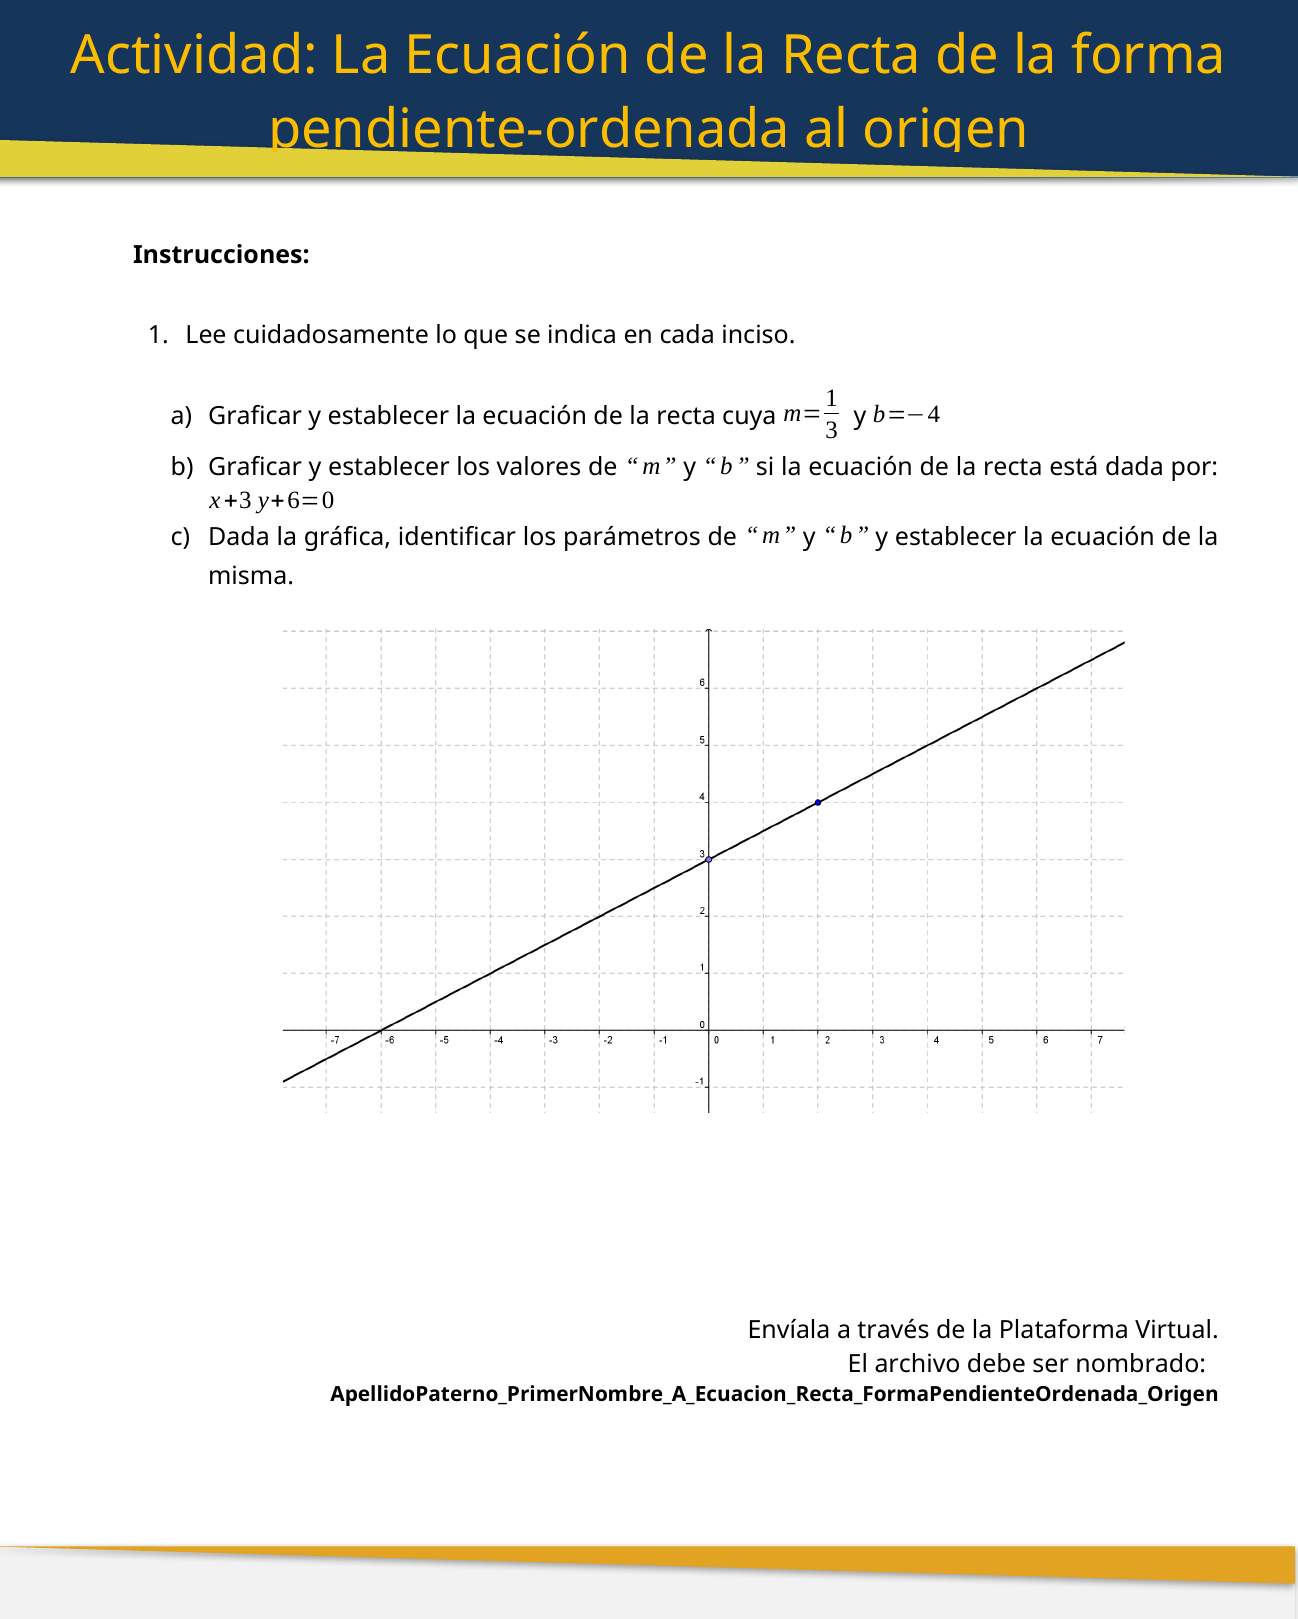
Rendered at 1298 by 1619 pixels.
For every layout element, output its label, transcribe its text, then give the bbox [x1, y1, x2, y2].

list Graficar y establecer la ecuación de la recta cuya y [170, 385, 1219, 444]
list Graficar y establecer los valores de y si la ecuación de la recta está dada por: [170, 449, 1219, 514]
text Envíala a través de la Plataforma Virtual. [133, 1311, 1219, 1345]
text Instrucciones: [133, 236, 1219, 270]
picture [282, 629, 1123, 1112]
list Lee cuidadosamente lo que se indica en cada inciso. [148, 317, 1219, 351]
text ApellidoPaterno_PrimerNombre_A_Ecuacion_Recta_FormaPendienteOrdenada_Origen [133, 1379, 1219, 1408]
list Dada la gráfica, identificar los parámetros de y y establecer la ecuación de la misma. [170, 518, 1219, 592]
text El archivo debe ser nombrado: [133, 1345, 1219, 1379]
